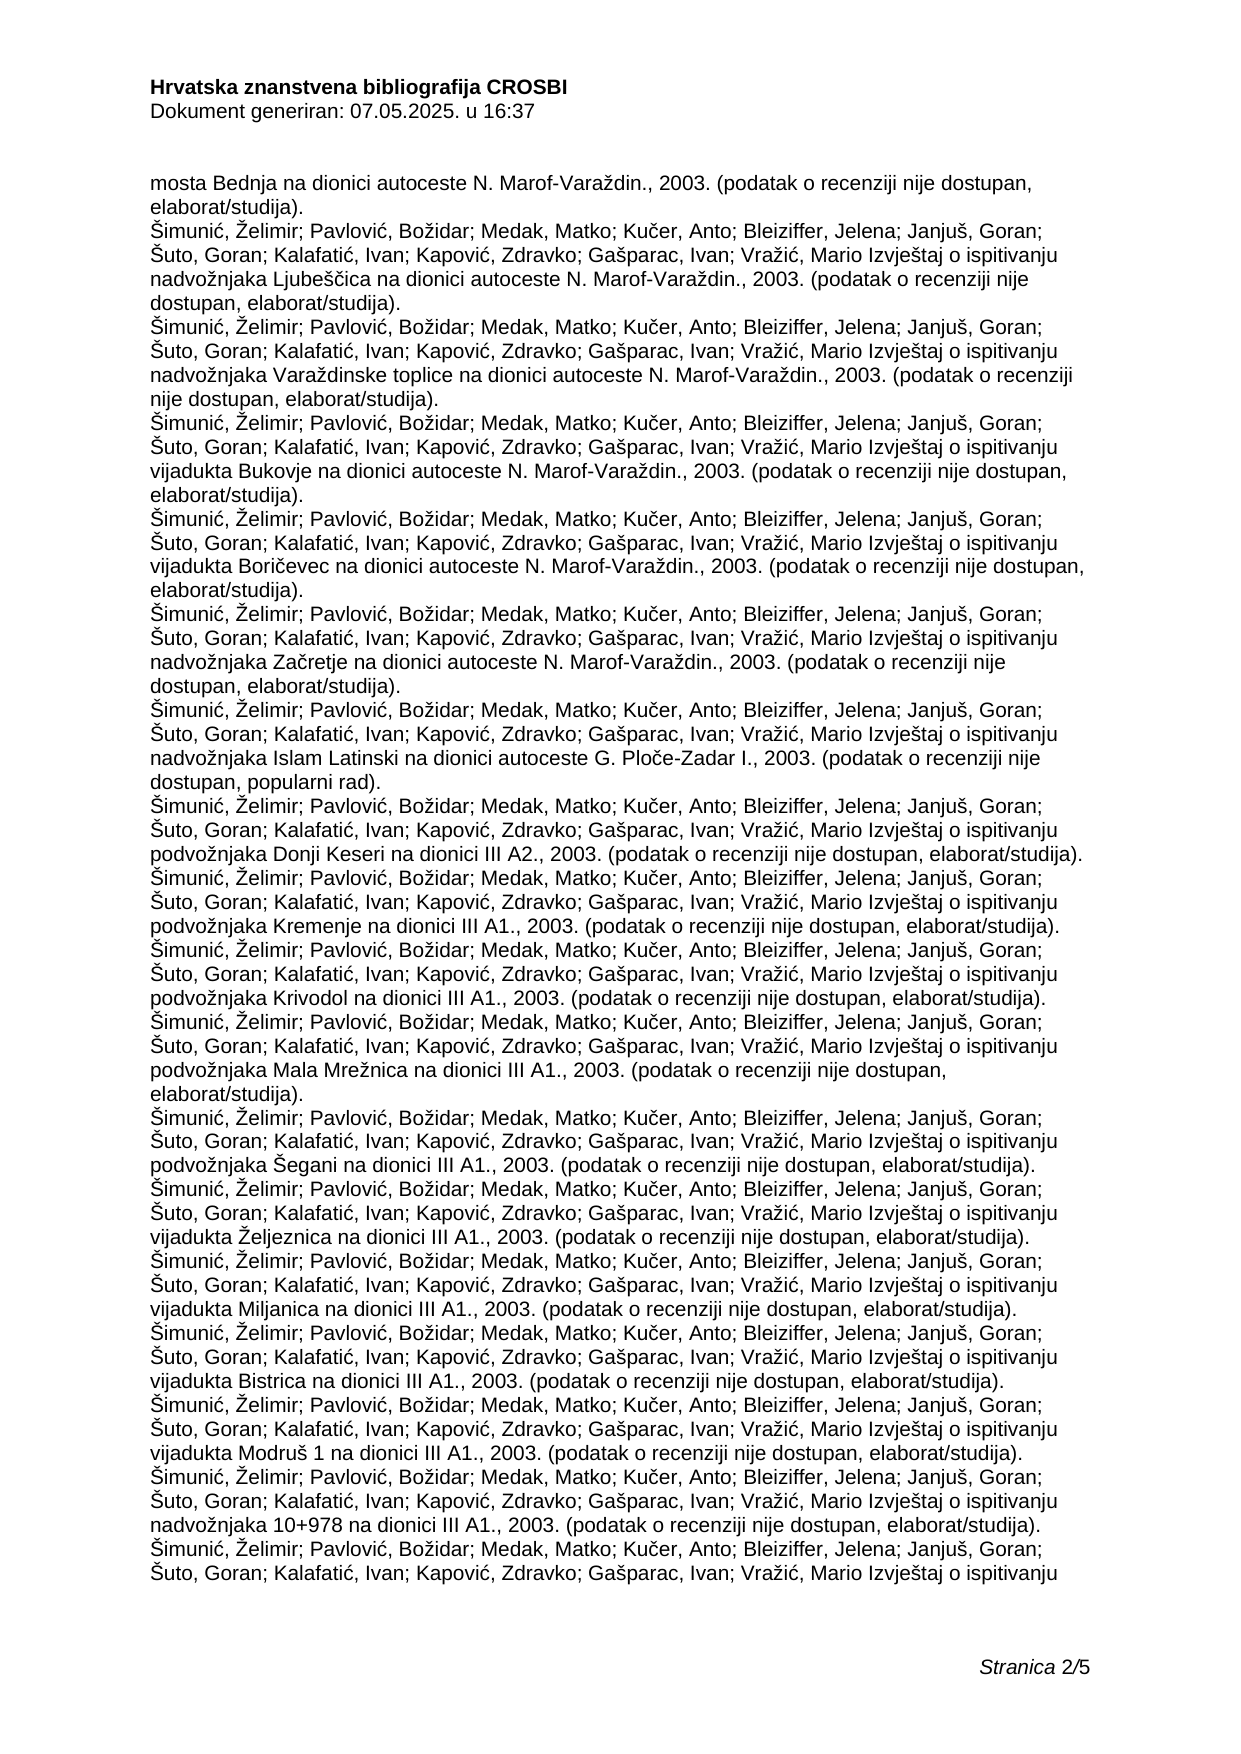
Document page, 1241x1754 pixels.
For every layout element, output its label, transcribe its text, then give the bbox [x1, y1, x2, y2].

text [150, 171, 1090, 219]
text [150, 1537, 1090, 1584]
